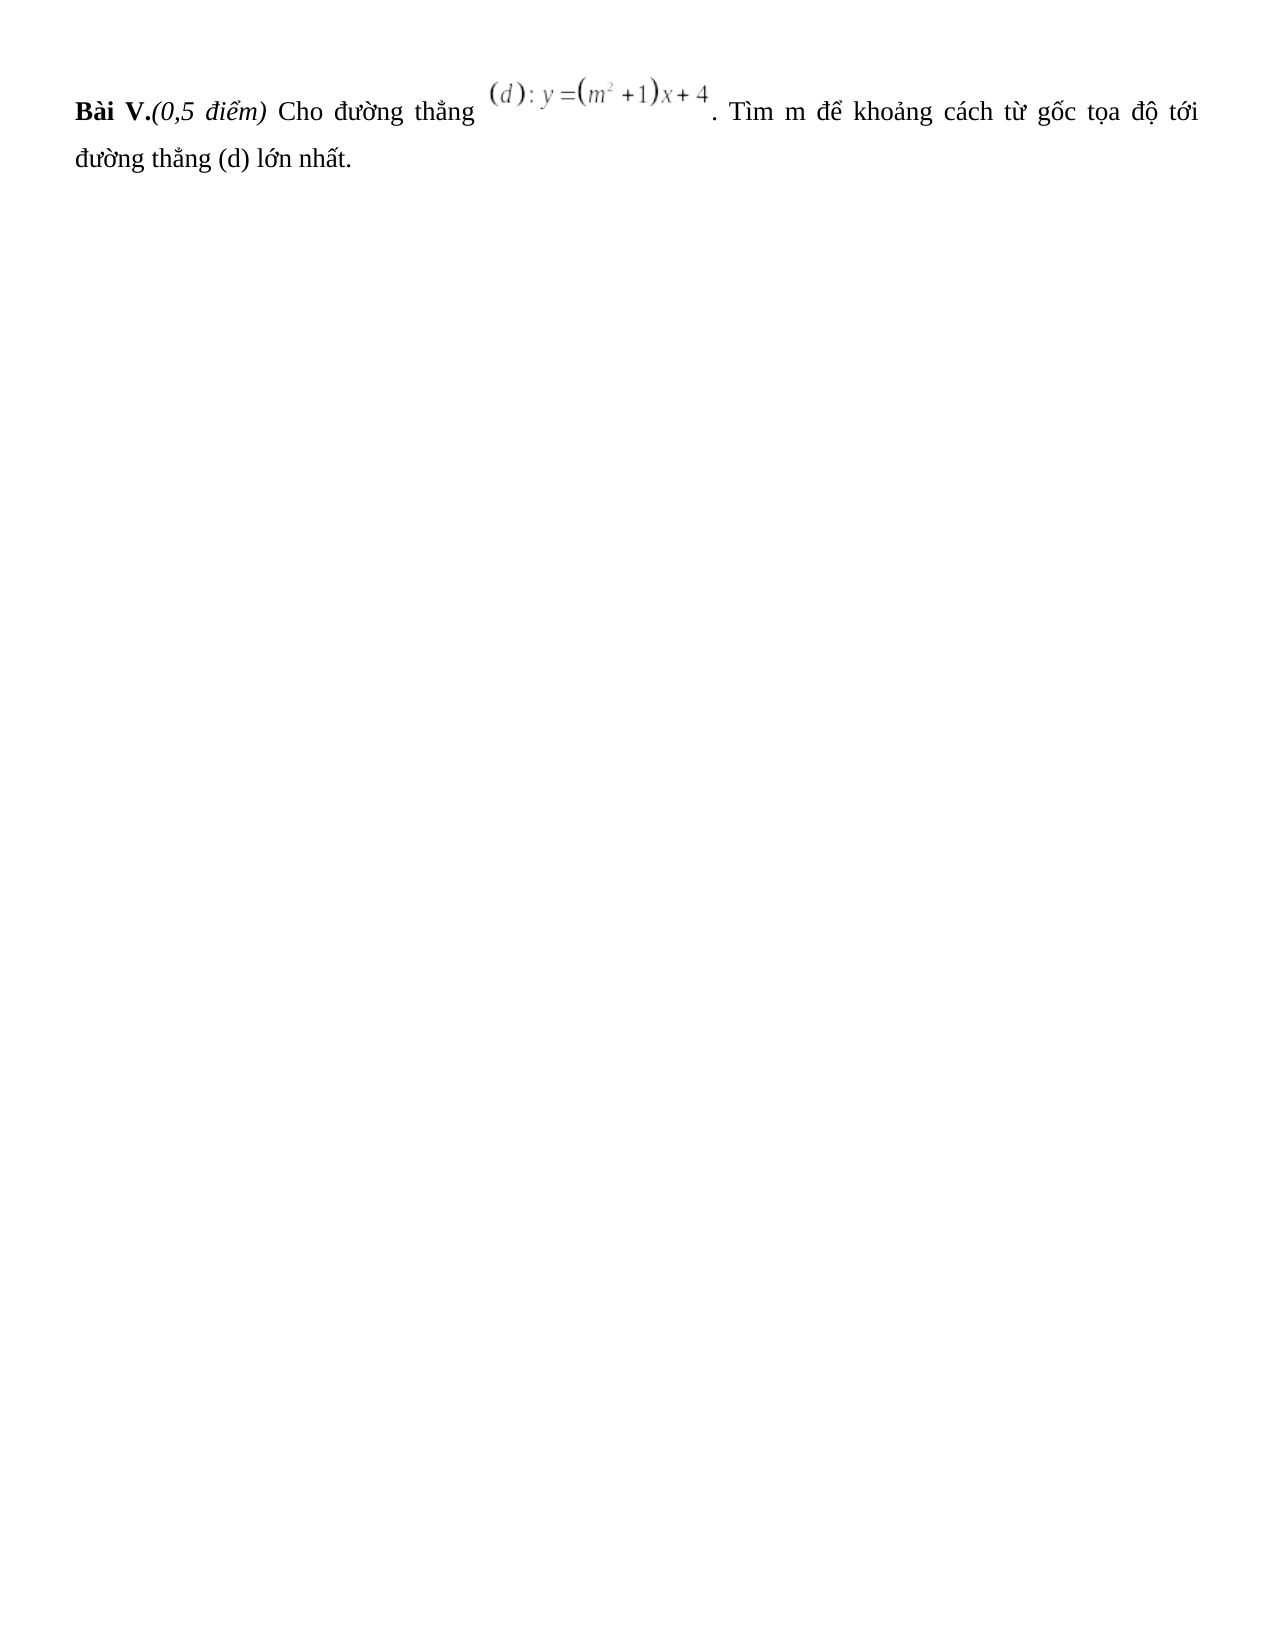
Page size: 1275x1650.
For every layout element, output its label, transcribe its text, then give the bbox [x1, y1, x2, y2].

text Bài V.(0,5 điểm) Cho đường thẳng . Tìm m để khoảng cách từ gốc tọa độ tới đường thẳng (d) lớn nhất. [75, 75, 1200, 173]
